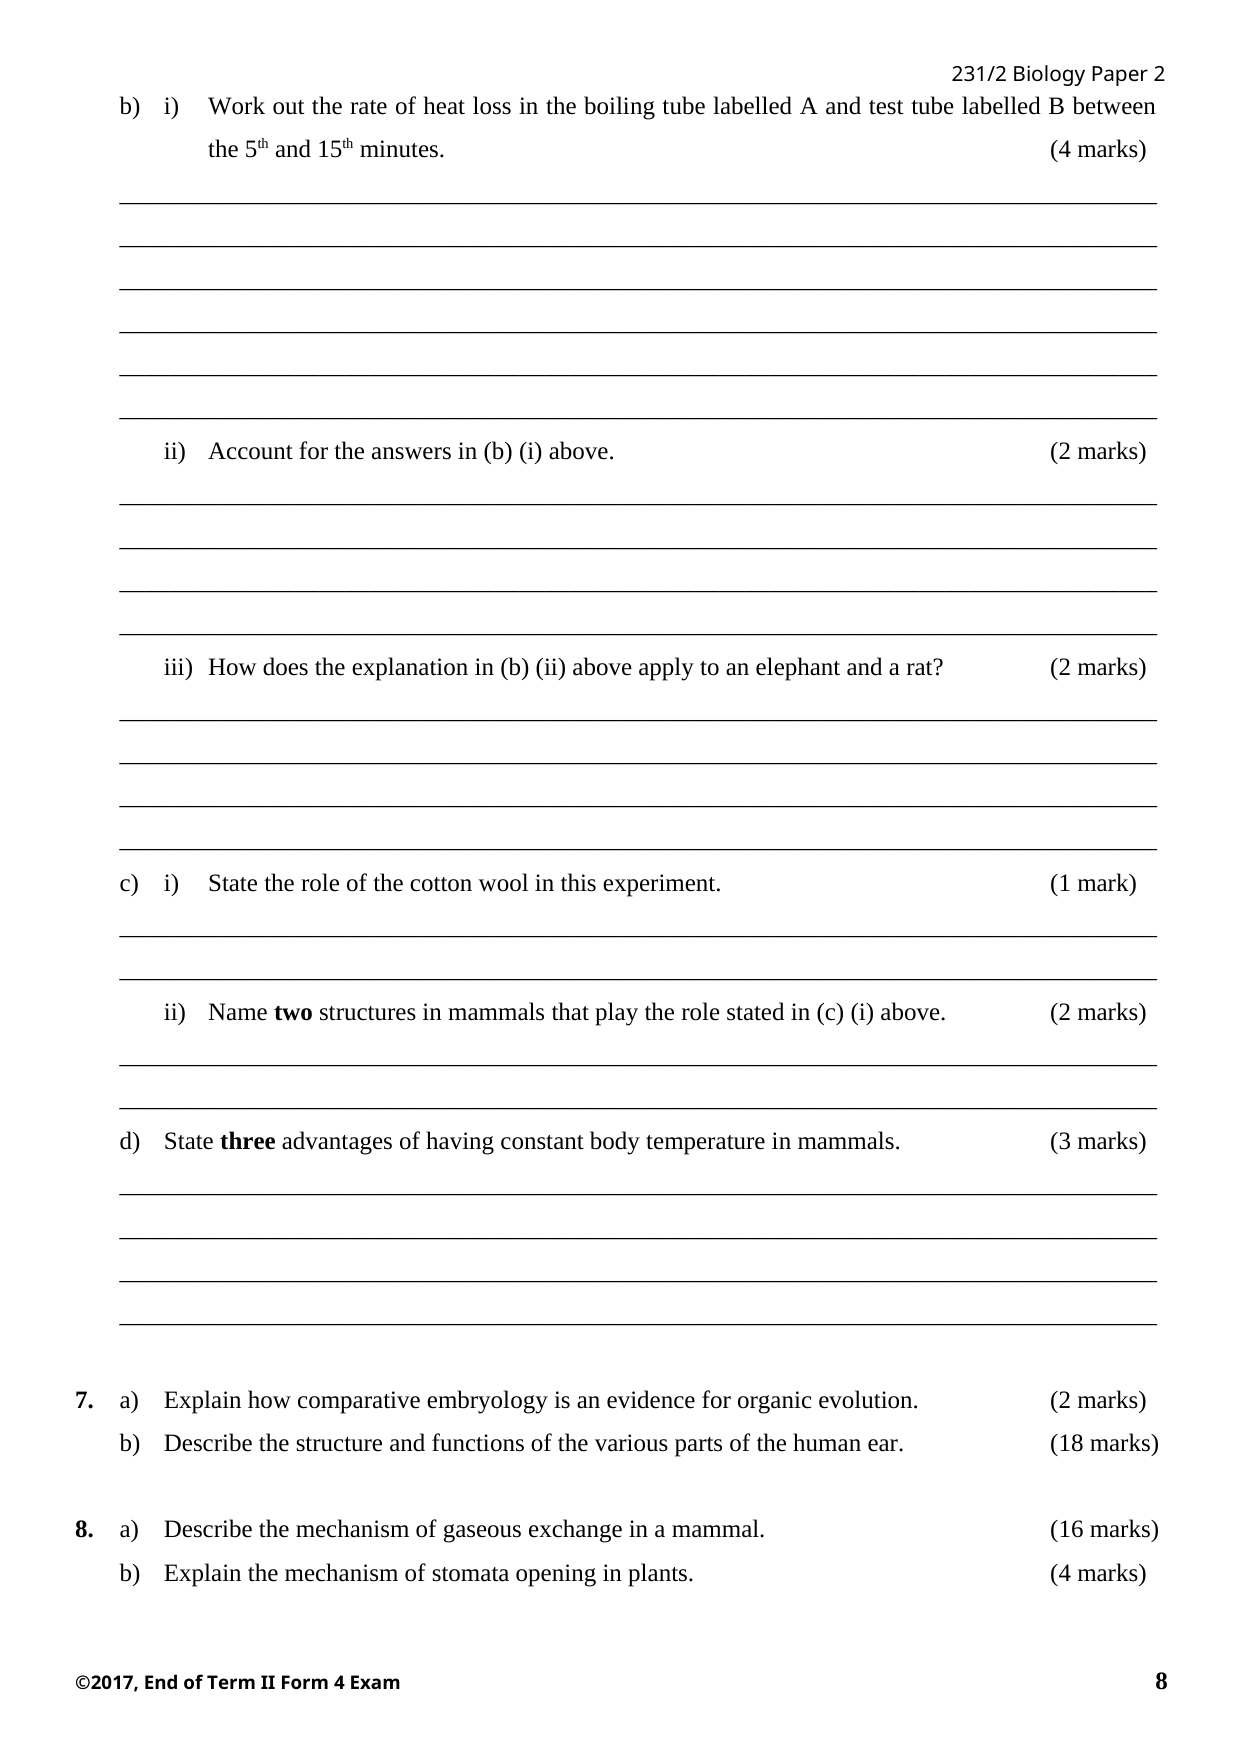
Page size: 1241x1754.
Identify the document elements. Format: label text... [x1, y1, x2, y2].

list State three advantages of having constant body temperature in mammals. (3 marks) [119, 1126, 1165, 1155]
list a) Explain how comparative embryology is an evidence for organic evolution. (2 marks) [75, 1385, 1165, 1414]
list ____________________________________________________________________________________________________________________________________________________________________________________________________________________________________________________________________________________________________________________________________________ [119, 695, 1165, 853]
text ____________________________________________________________________________________________________________________________________________________________________________________________________________________________________________________________________________________________________________________________________________ [119, 479, 1165, 638]
list b) Explain the mechanism of stomata opening in plants. (4 marks) [119, 1558, 1165, 1586]
text __________________________________________________________________________________________________________________________________________________________________________________________________________________________________________________________________________________________________________________________________________________________________________________________________________________________________________________________________________________________________________________ [119, 178, 1165, 422]
list a) Describe the mechanism of gaseous exchange in a mammal. (16 marks) [75, 1514, 1165, 1543]
text ____________________________________________________________________________________________________________________________________________________________________________________________________________________________________________________________________________________________________________________________________________ [119, 1169, 1165, 1328]
list ii) Account for the answers in (b) (i) above. (2 marks) [119, 436, 1165, 465]
list b) Describe the structure and functions of the various parts of the human ear. (18 marks) [119, 1428, 1165, 1457]
list ___________________________________________________________________________________ [119, 1040, 1165, 1069]
list ii) Name two structures in mammals that play the role stated in (c) (i) above. (2 marks) [119, 997, 1165, 1026]
list iii) How does the explanation in (b) (ii) above apply to an elephant and a rat? (2 marks) [119, 652, 1165, 681]
list i) Work out the rate of heat loss in the boiling tube labelled A and test tube labelled B between the 5th and 15th minutes. (4 marks) [119, 91, 1165, 163]
list i) State the role of the cotton wool in this experiment. (1 mark) [119, 868, 1165, 896]
text ______________________________________________________________________________________________________________________________________________________________________ [119, 911, 1165, 983]
list ___________________________________________________________________________________ [119, 1083, 1165, 1112]
